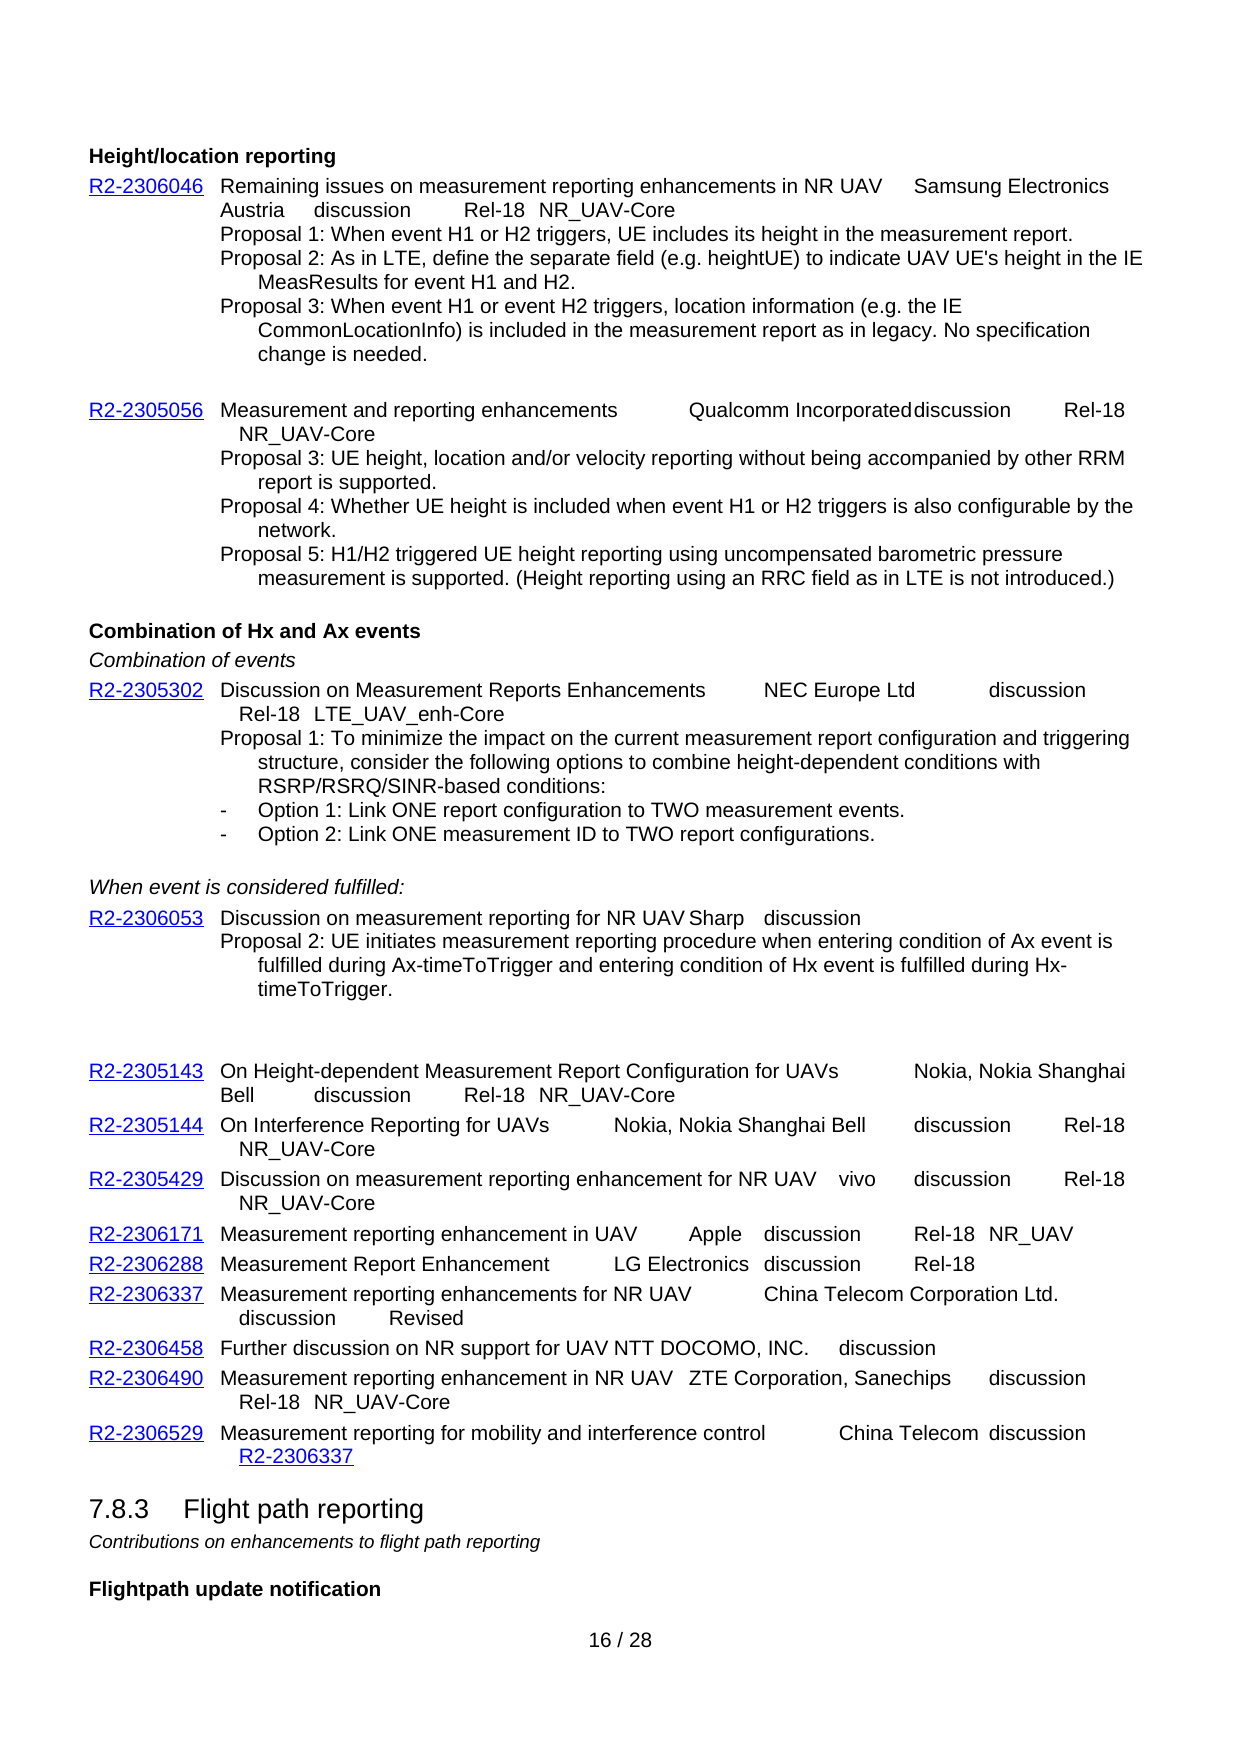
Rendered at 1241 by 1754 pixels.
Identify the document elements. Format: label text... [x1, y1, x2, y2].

title R2-2306171 Measurement reporting enhancement in UAV Apple discussion Rel-18 NR_UAV [89, 1221, 1152, 1245]
title R2-2305144 On Interference Reporting for UAVs Nokia, Nokia Shanghai Bell discussion Rel-18 NR_UAV-Core [89, 1113, 1152, 1161]
title R2-2306288 Measurement Report Enhancement LG Electronics discussion Rel-18 [89, 1252, 1152, 1276]
text Proposal 2: UE initiates measurement reporting procedure when entering condition of Ax event is fulfilled during Ax-timeToTrigger and entering condition of Hx event is fulfilled during Hx-timeToTrigger. [220, 929, 1152, 1001]
title R2-2306458 Further discussion on NR support for UAV NTT DOCOMO, INC. discussion [89, 1336, 1152, 1360]
text - Option 2: Link ONE measurement ID to TWO report configurations. [220, 821, 1152, 845]
title R2-2306053 Discussion on measurement reporting for NR UAV Sharp discussion [89, 905, 1152, 929]
title R2-2306490 Measurement reporting enhancement in NR UAV ZTE Corporation, Sanechips discussion Rel-18 NR_UAV-Core [89, 1366, 1152, 1414]
title R2-2306046 Remaining issues on measurement reporting enhancements in NR UAV Samsung Electronics Austria discussion Rel-18 NR_UAV-Core [89, 174, 1152, 222]
text Proposal 1: To minimize the impact on the current measurement report configuration and triggering structure, consider the following options to combine height-dependent conditions with RSRP/RSRQ/SINR-based conditions: [220, 726, 1152, 797]
text When event is considered fulfilled: [89, 875, 1152, 899]
text Proposal 1: When event H1 or H2 triggers, UE includes its height in the measurement report. [220, 222, 1152, 246]
title R2-2305056 Measurement and reporting enhancements Qualcomm Incorporated discussion Rel-18 NR_UAV-Core [89, 398, 1152, 446]
text Proposal 4: Whether UE height is included when event H1 or H2 triggers is also configurable by the network. [220, 493, 1152, 541]
text Proposal 2: As in LTE, define the separate field (e.g. heightUE) to indicate UAV UE's height in the IE MeasResults for event H1 and H2. [220, 246, 1152, 294]
text Proposal 5: H1/H2 triggered UE height reporting using uncompensated barometric pressure measurement is supported. (Height reporting using an RRC field as in LTE is not introduced.) [220, 541, 1152, 589]
title R2-2305429 Discussion on measurement reporting enhancement for NR UAV vivo discussion Rel-18 NR_UAV-Core [89, 1167, 1152, 1215]
title Contributions on enhancements to flight path reporting [89, 1531, 1152, 1552]
title R2-2305302 Discussion on Measurement Reports Enhancements NEC Europe Ltd discussion Rel-18 LTE_UAV_enh-Core [89, 678, 1152, 726]
text - Option 1: Link ONE report configuration to TWO measurement events. [220, 797, 1152, 821]
text Proposal 3: UE height, location and/or velocity reporting without being accompanied by other RRM report is supported. [220, 446, 1152, 493]
text Height/location reporting [89, 144, 1152, 168]
text Combination of events [89, 647, 1152, 671]
text Flightpath update notification [89, 1576, 1152, 1600]
text Combination of Hx and Ax events [89, 619, 1152, 643]
text Proposal 3: When event H1 or event H2 triggers, location information (e.g. the IE CommonLocationInfo) is included in the measurement report as in legacy. No specification change is needed. [220, 294, 1152, 366]
title R2-2305143 On Height-dependent Measurement Report Configuration for UAVs Nokia, Nokia Shanghai Bell discussion Rel-18 NR_UAV-Core [89, 1059, 1152, 1107]
title R2-2306337 Measurement reporting enhancements for NR UAV China Telecom Corporation Ltd. discussion Revised [89, 1282, 1152, 1330]
subtitle 7.8.3 Flight path reporting [89, 1493, 1152, 1524]
title R2-2306529 Measurement reporting for mobility and interference control China Telecom discussion R2-2306337 [89, 1420, 1152, 1468]
